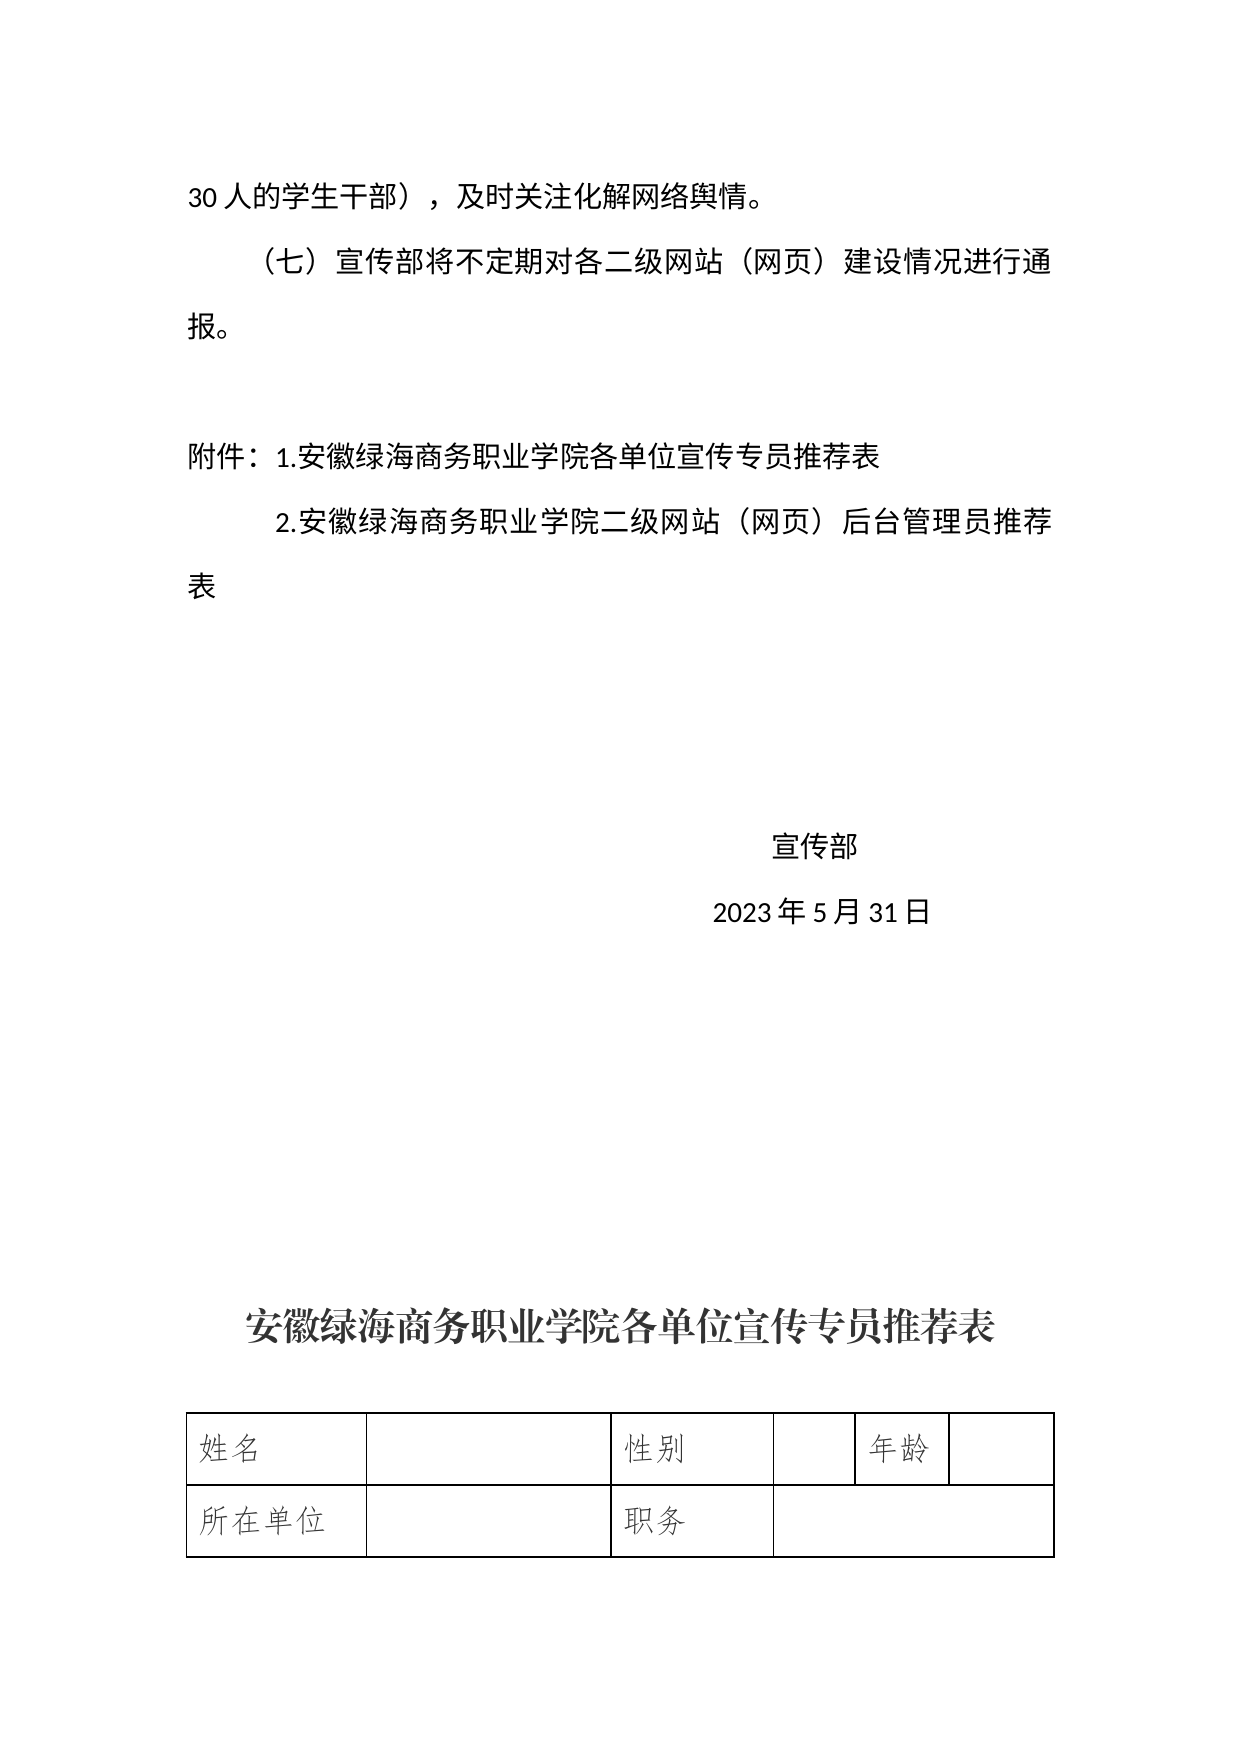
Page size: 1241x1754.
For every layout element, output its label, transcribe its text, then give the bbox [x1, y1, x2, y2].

table_cell [367, 1486, 610, 1556]
table_header 姓名 [187, 1414, 366, 1484]
table_header [367, 1414, 610, 1484]
table_header 性别 [612, 1414, 773, 1484]
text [187, 162, 1053, 227]
text 宣传部 [187, 812, 1053, 877]
text 2.安徽绿海商务职业学院二级网站（网页）后台管理员推荐表 [187, 487, 1053, 617]
table_cell 职务 [612, 1486, 773, 1556]
text 2023年5月31日 [187, 877, 1053, 942]
table_header [950, 1414, 1053, 1484]
table_cell 所在单位 [187, 1486, 366, 1556]
table_header [774, 1414, 854, 1484]
text （七）宣传部将不定期对各二级网站（网页）建设情况进行通报。 [187, 227, 1053, 357]
table_header 年龄 [856, 1414, 948, 1484]
text 附件：1.安徽绿海商务职业学院各单位宣传专员推荐表 [187, 422, 1053, 487]
table_cell [774, 1486, 1053, 1556]
text 安徽绿海商务职业学院各单位宣传专员推荐表 [187, 1296, 1053, 1361]
